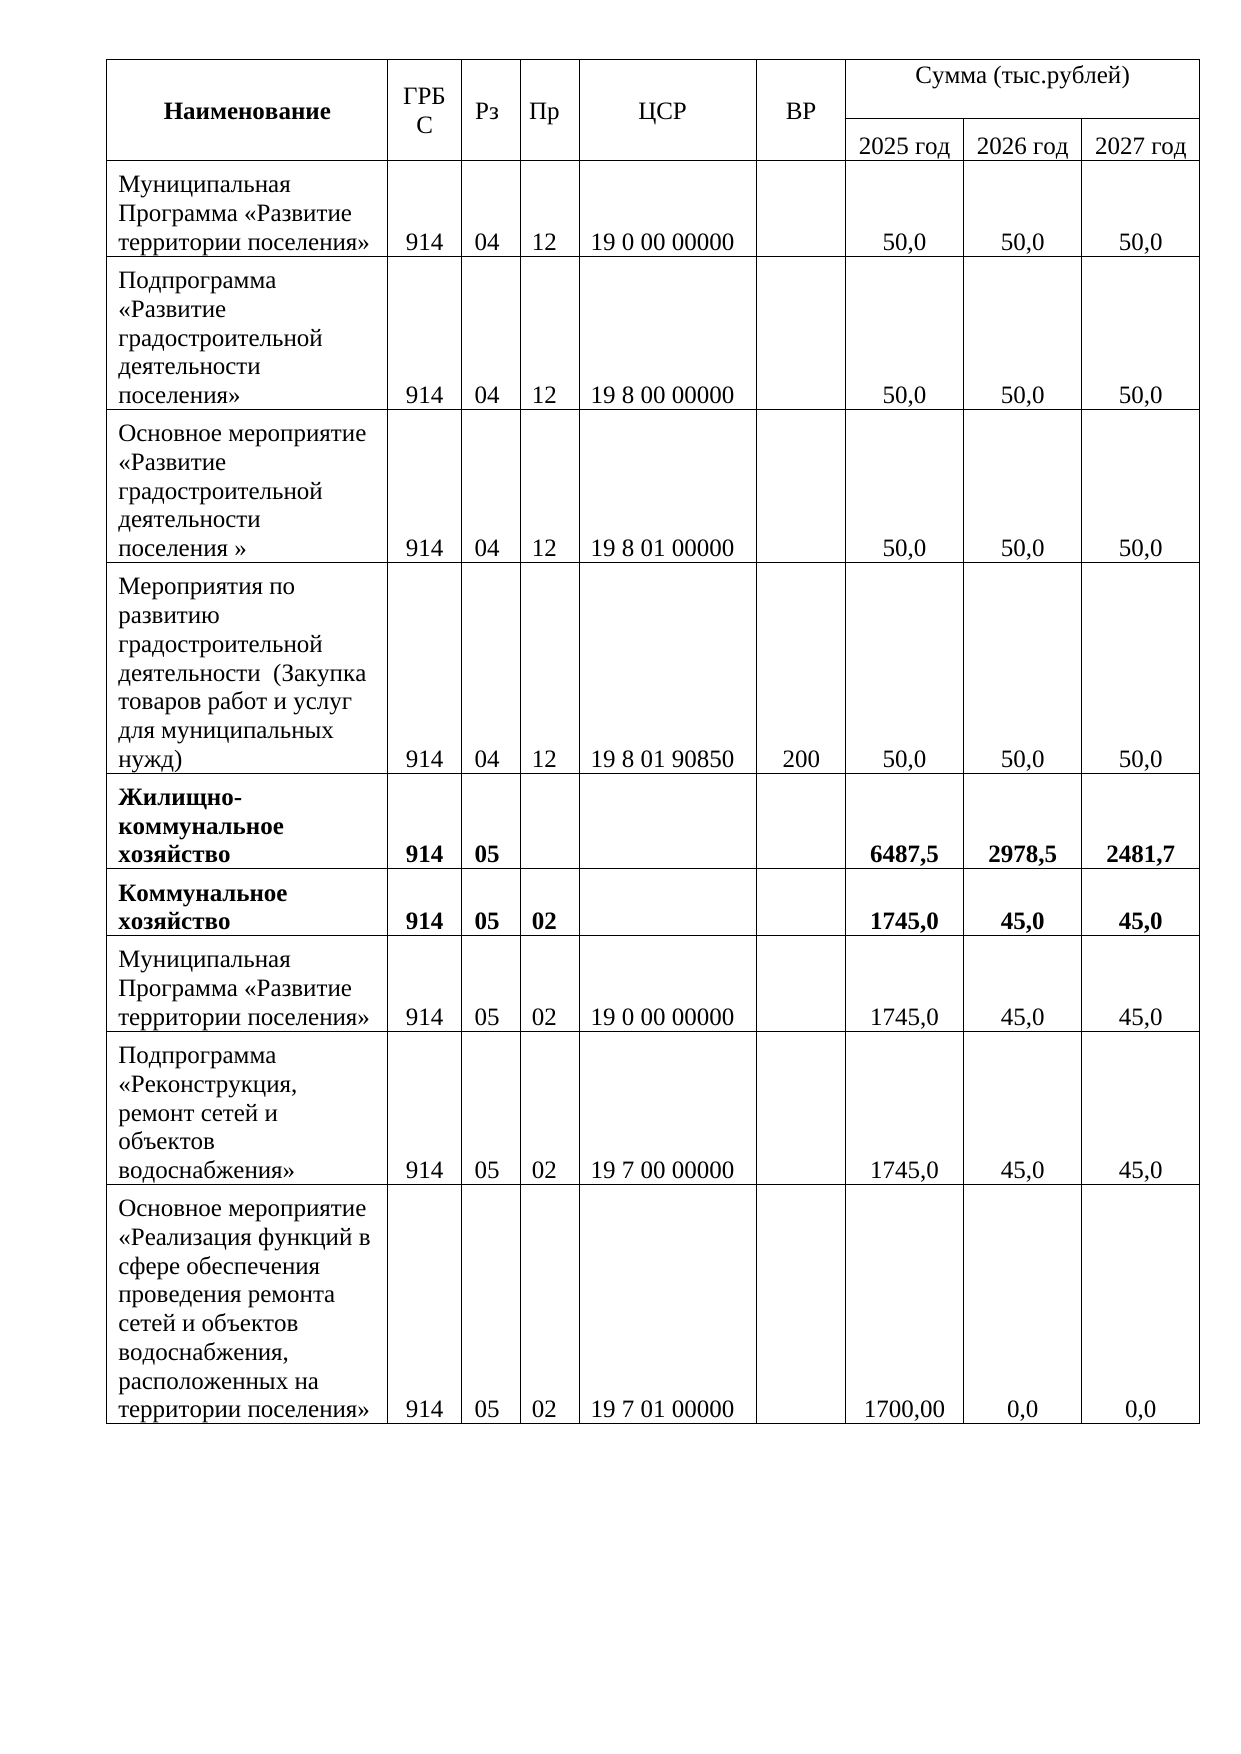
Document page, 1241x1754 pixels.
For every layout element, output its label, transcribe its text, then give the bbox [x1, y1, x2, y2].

table_cell 19 7 00 00000 [580, 1032, 756, 1184]
table_cell 50,0 [1082, 563, 1199, 773]
table_header Рз [462, 60, 520, 160]
table_cell [757, 1185, 845, 1423]
table_cell [580, 869, 756, 935]
table_cell 12 [521, 410, 579, 562]
table_cell [757, 257, 845, 409]
table_cell 45,0 [1082, 1032, 1199, 1184]
table_header Наименование [107, 60, 387, 160]
table_cell 05 [462, 1032, 520, 1184]
table_cell [757, 410, 845, 562]
table_cell 1745,0 [846, 1032, 963, 1184]
table_cell 04 [462, 563, 520, 773]
table_header ВР [757, 60, 845, 160]
table_cell 04 [462, 161, 520, 256]
table_cell 914 [388, 563, 461, 773]
table_cell 50,0 [964, 257, 1081, 409]
table_cell 05 [462, 774, 520, 868]
table_cell 12 [521, 257, 579, 409]
table_cell 2978,5 [964, 774, 1081, 868]
table_cell 1745,0 [846, 869, 963, 935]
table_cell 50,0 [1082, 161, 1199, 256]
table_cell 05 [462, 1185, 520, 1423]
table_cell 50,0 [964, 563, 1081, 773]
table_cell 45,0 [964, 936, 1081, 1031]
table_cell 04 [462, 410, 520, 562]
table_cell [580, 774, 756, 868]
table_cell 45,0 [964, 869, 1081, 935]
table_cell Мероприятия по развитию градостроительной деятельности (Закупка товаров работ и услуг для муниципальных нужд) [107, 563, 387, 773]
table_cell [757, 161, 845, 256]
table_cell Муниципальная Программа «Развитие территории поселения» [107, 936, 387, 1031]
table_cell 1745,0 [846, 936, 963, 1031]
table_cell 2027 год [1082, 119, 1199, 160]
table_cell 19 7 01 00000 [580, 1185, 756, 1423]
table_cell 50,0 [846, 563, 963, 773]
table_cell 02 [521, 1185, 579, 1423]
table_cell 2026 год [964, 119, 1081, 160]
table_header Пр [521, 60, 579, 160]
table_cell 914 [388, 257, 461, 409]
table_cell 50,0 [964, 410, 1081, 562]
table_cell Коммунальное хозяйство [107, 869, 387, 935]
table_cell 0,0 [1082, 1185, 1199, 1423]
table_cell 2481,7 [1082, 774, 1199, 868]
table_cell [757, 936, 845, 1031]
table_cell 914 [388, 869, 461, 935]
table_cell 50,0 [846, 410, 963, 562]
table_cell [757, 869, 845, 935]
table_cell 50,0 [1082, 410, 1199, 562]
table_cell Муниципальная Программа «Развитие территории поселения» [107, 161, 387, 256]
table_cell 1700,00 [846, 1185, 963, 1423]
table_cell 50,0 [1082, 257, 1199, 409]
table_cell 19 0 00 00000 [580, 936, 756, 1031]
table_cell 05 [462, 936, 520, 1031]
table_cell Подпрограмма «Реконструкция, ремонт сетей и объектов водоснабжения» [107, 1032, 387, 1184]
table_cell [521, 774, 579, 868]
table_cell [757, 1032, 845, 1184]
table_cell 6487,5 [846, 774, 963, 868]
table_cell 19 8 01 90850 [580, 563, 756, 773]
table_cell 50,0 [846, 161, 963, 256]
table_cell 04 [462, 257, 520, 409]
table_header Сумма (тыс.рублей) [846, 60, 1199, 118]
table_cell 45,0 [1082, 936, 1199, 1031]
table_cell 914 [388, 410, 461, 562]
table_cell Жилищно-коммунальное хозяйство [107, 774, 387, 868]
table_cell 02 [521, 869, 579, 935]
table_cell Основное мероприятие «Реализация функций в сфере обеспечения проведения ремонта сетей и объектов водоснабжения, расположенных на территории поселения» [107, 1185, 387, 1423]
table_cell 914 [388, 774, 461, 868]
table_cell 50,0 [964, 161, 1081, 256]
table_cell 914 [388, 1185, 461, 1423]
table_cell 12 [521, 563, 579, 773]
table_cell Подпрограмма «Развитие градостроительной деятельности поселения» [107, 257, 387, 409]
table_cell 50,0 [846, 257, 963, 409]
table_cell 19 8 00 00000 [580, 257, 756, 409]
table_cell 0,0 [964, 1185, 1081, 1423]
table_header ГРБС [388, 60, 461, 160]
table_cell 2025 год [846, 119, 963, 160]
table_cell 05 [462, 869, 520, 935]
table_cell 19 0 00 00000 [580, 161, 756, 256]
table_cell 45,0 [1082, 869, 1199, 935]
table_cell 914 [388, 1032, 461, 1184]
table_cell 02 [521, 1032, 579, 1184]
table_cell [757, 774, 845, 868]
table_cell 914 [388, 161, 461, 256]
table_cell 12 [521, 161, 579, 256]
table_cell 914 [388, 936, 461, 1031]
table_cell 02 [521, 936, 579, 1031]
table_header ЦСР [580, 60, 756, 160]
table_cell 45,0 [964, 1032, 1081, 1184]
table_cell 19 8 01 00000 [580, 410, 756, 562]
table_cell 200 [757, 563, 845, 773]
table_cell Основное мероприятие «Развитие градостроительной деятельности поселения » [107, 410, 387, 562]
